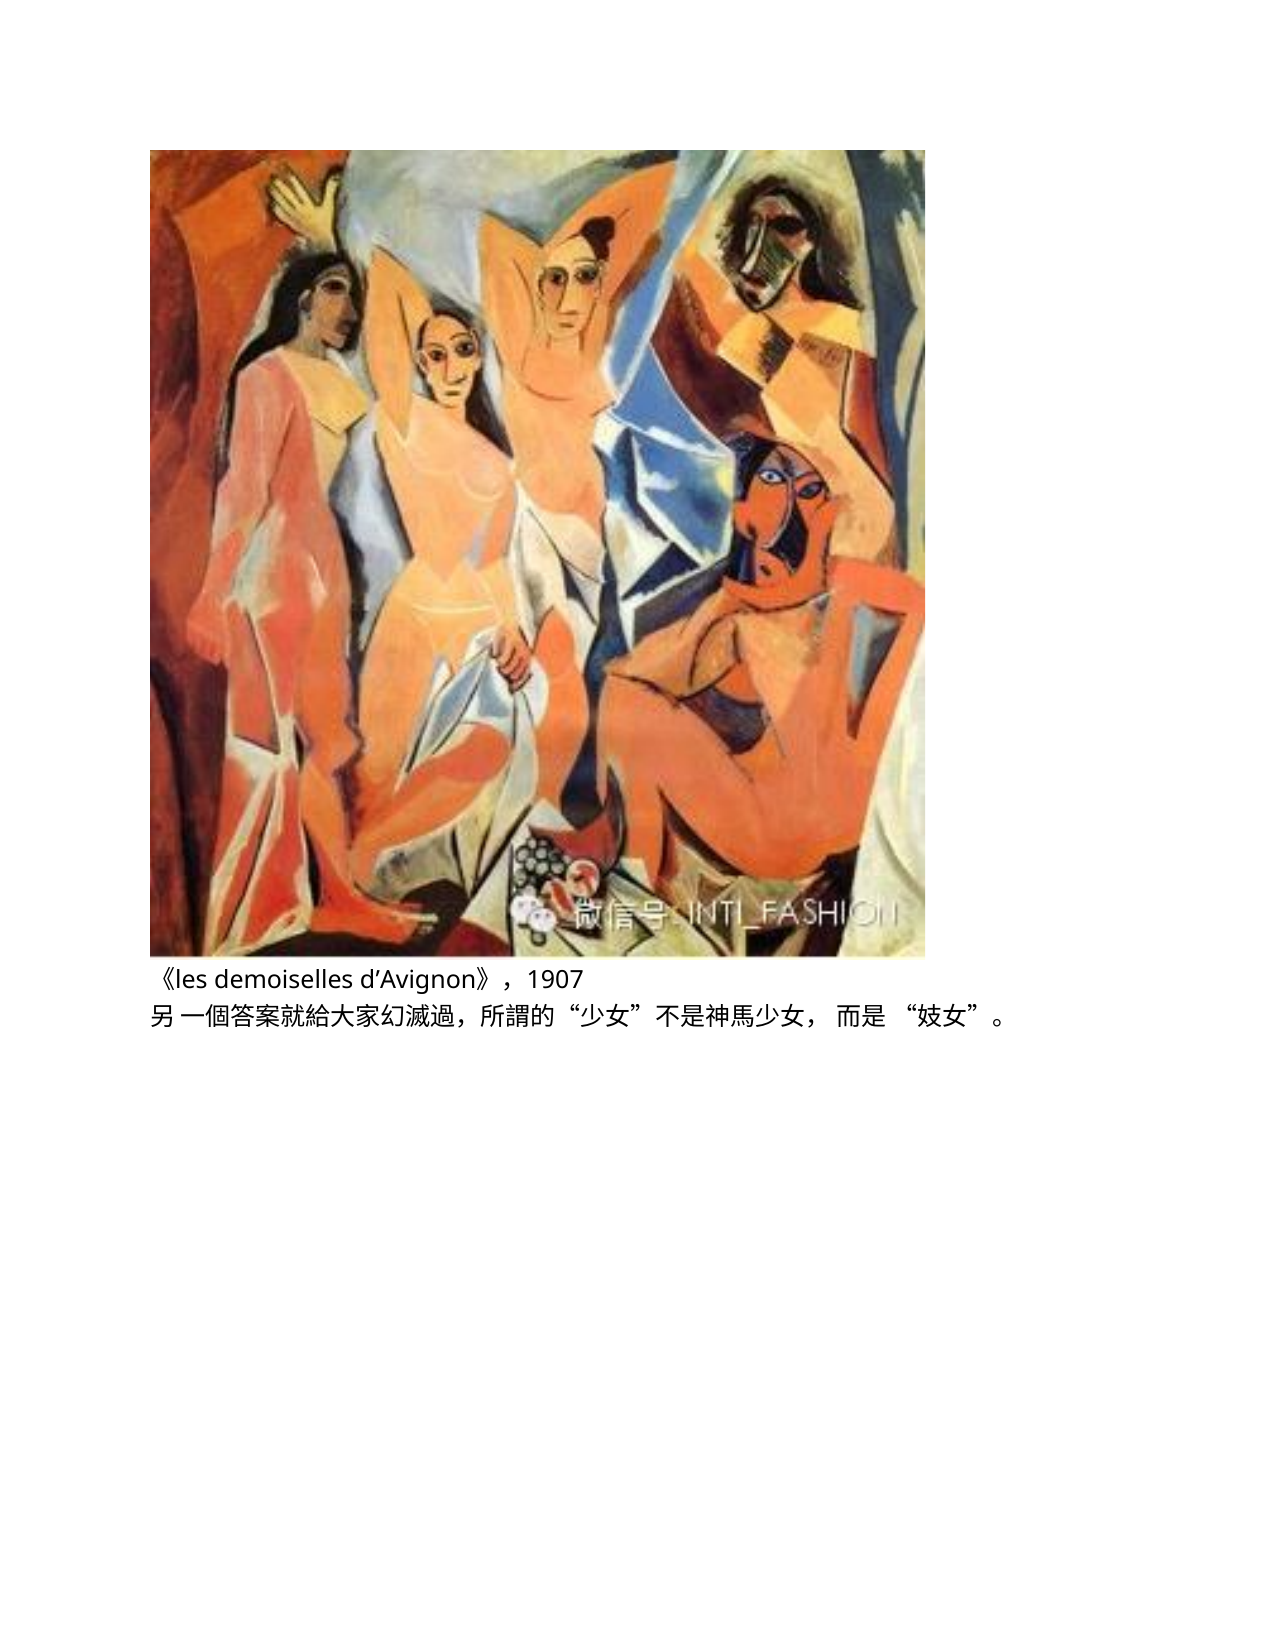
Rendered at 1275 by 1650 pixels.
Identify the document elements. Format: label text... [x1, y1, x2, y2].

text 另 一個答案就給大家幻滅過，所謂的“少女”不是神馬少女， 而是 “妓女”。 [150, 996, 1125, 1032]
picture [150, 150, 926, 960]
text 《les demoiselles d’Avignon》，1907 [150, 960, 1125, 996]
